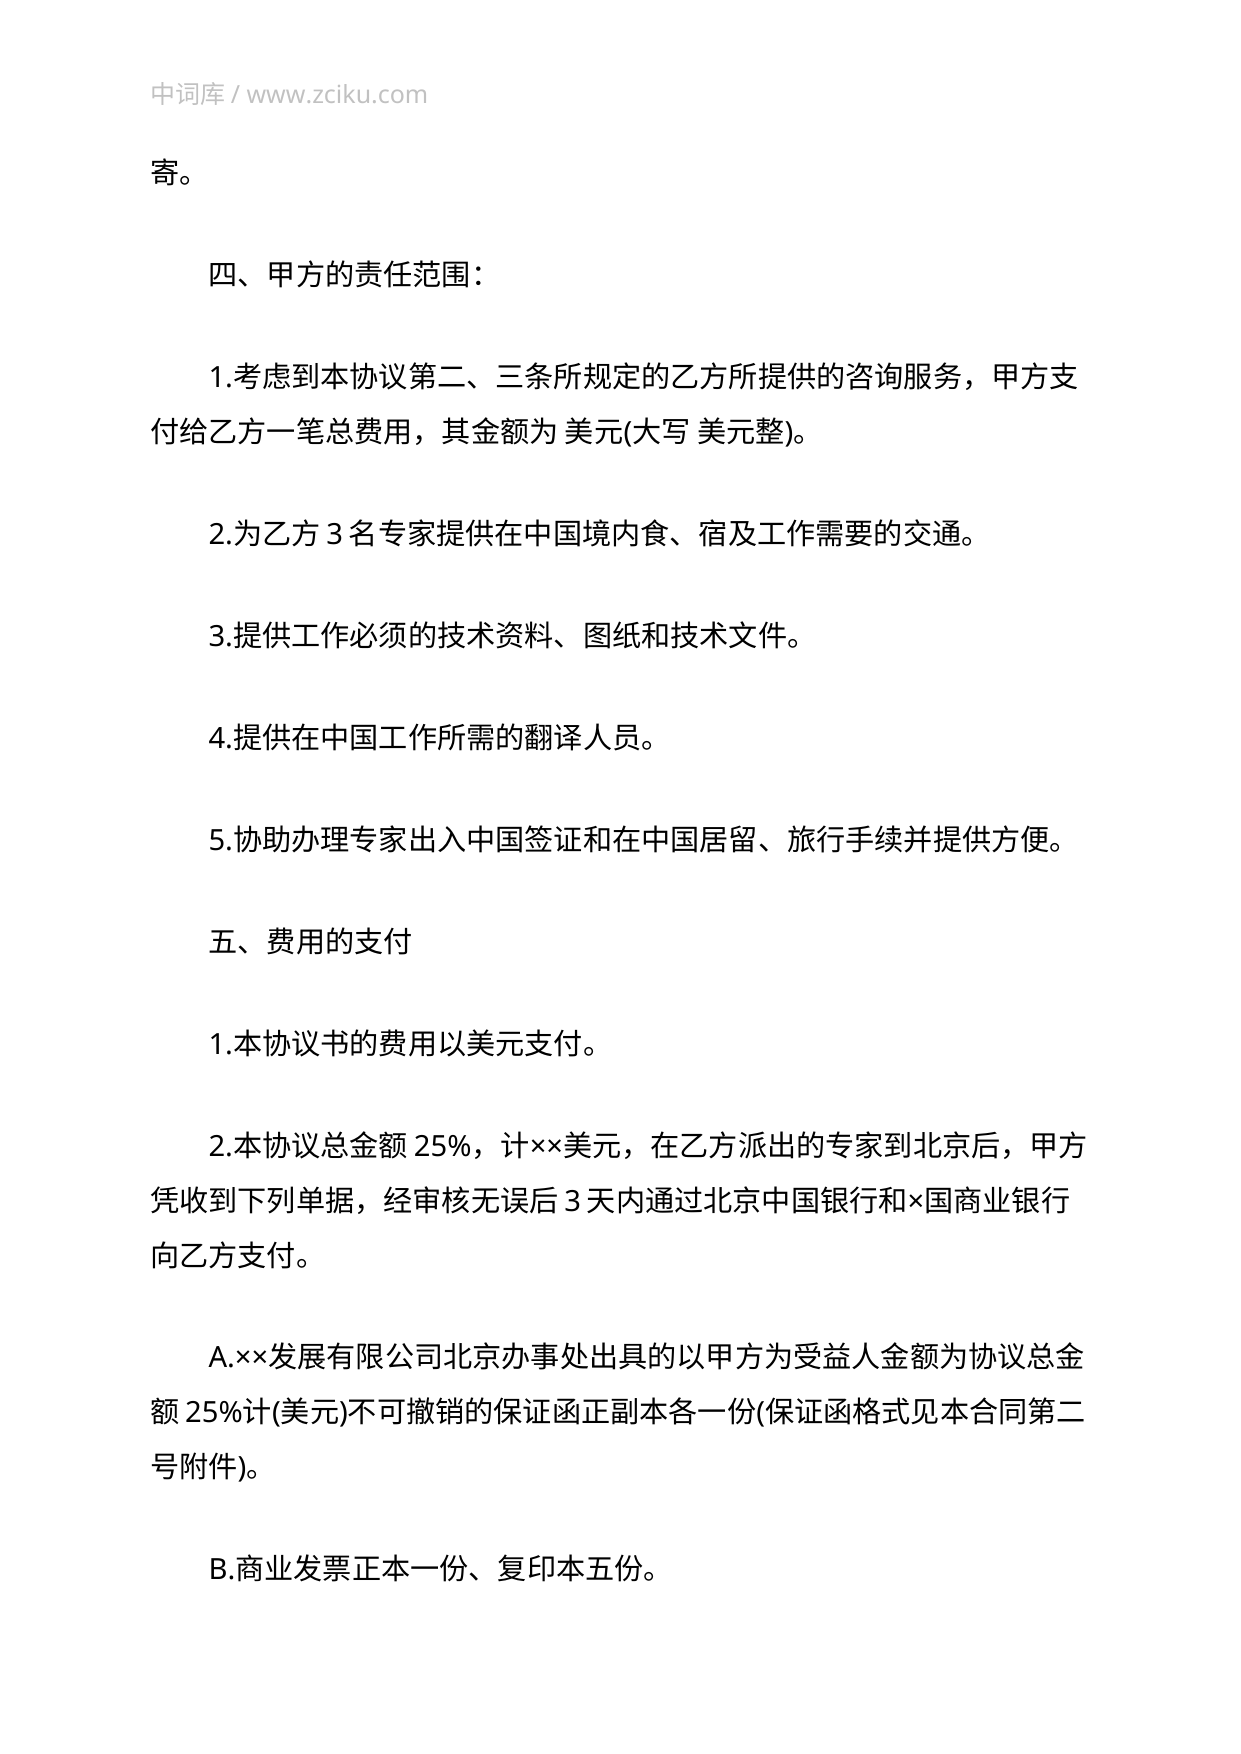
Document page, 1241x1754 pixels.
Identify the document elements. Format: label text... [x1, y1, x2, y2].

text 1.本协议书的费用以美元支付。 [150, 1020, 1090, 1063]
text 五、费用的支付 [150, 918, 1090, 961]
text B.商业发票正本一份、复印本五份。 [150, 1546, 1090, 1588]
text 四、甲方的责任范围： [150, 252, 1090, 294]
text 4.提供在中国工作所需的翻译人员。 [150, 714, 1090, 757]
text 2.本协议总金额25%，计××美元，在乙方派出的专家到北京后，甲方凭收到下列单据，经审核无误后3天内通过北京中国银行和×国商业银行向乙方支付。 [150, 1122, 1090, 1274]
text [150, 150, 1090, 192]
text 3.提供工作必须的技术资料、图纸和技术文件。 [150, 612, 1090, 655]
text 5.协助办理专家出入中国签证和在中国居留、旅行手续并提供方便。 [150, 816, 1090, 859]
text 1.考虑到本协议第二、三条所规定的乙方所提供的咨询服务，甲方支付给乙方一笔总费用，其金额为 美元(大写 美元整)。 [150, 353, 1090, 451]
text 2.为乙方3名专家提供在中国境内食、宿及工作需要的交通。 [150, 511, 1090, 553]
text A.××发展有限公司北京办事处出具的以甲方为受益人金额为协议总金额25%计(美元)不可撤销的保证函正副本各一份(保证函格式见本合同第二号附件)。 [150, 1334, 1090, 1486]
